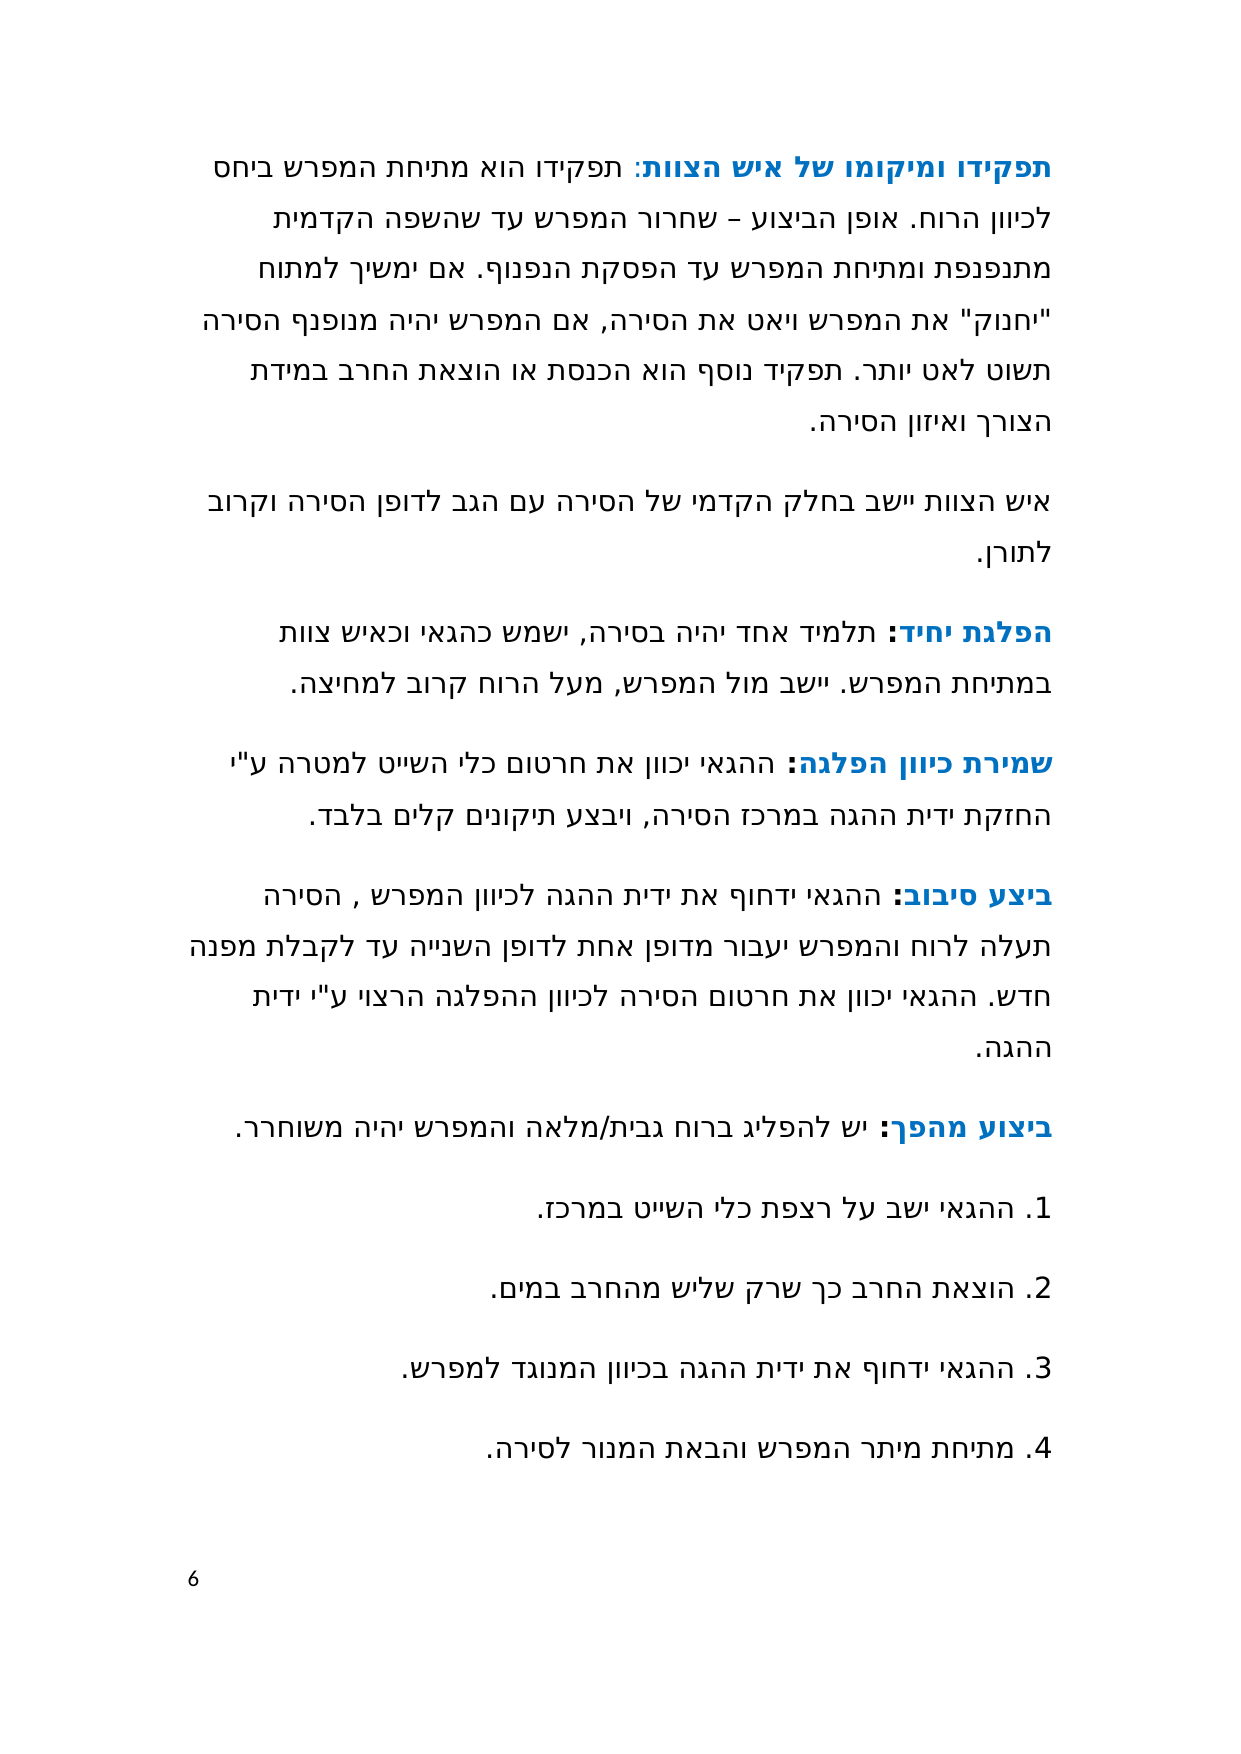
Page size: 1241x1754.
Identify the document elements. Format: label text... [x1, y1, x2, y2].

text 4. מתיחת מיתר המפרש והבאת המנור לסירה. [187, 1431, 1053, 1465]
text 2. הוצאת החרב כך שרק שליש מהחרב במים. [187, 1271, 1053, 1305]
text תפקידו ומיקומו של איש הצוות: תפקידו הוא מתיחת המפרש ביחס לכיוון הרוח. אופן הביצוע – שחרור המפרש עד שהשפה הקדמית מתנפנפת ומתיחת המפרש עד הפסקת הנפנוף. אם ימשיך למתוח "יחנוק" את המפרש ויאט את הסירה, אם המפרש יהיה מנופנף הסירה תשוט לאט יותר. תפקיד נוסף הוא הכנסת או הוצאת החרב במידת הצורך ואיזון הסירה. [187, 150, 1053, 439]
text ביצוע מהפך: יש להפליג ברוח גבית/מלאה והמפרש יהיה משוחרר. [187, 1111, 1053, 1145]
text איש הצוות יישב בחלק הקדמי של הסירה עם הגב לדופן הסירה וקרוב לתורן. [187, 485, 1053, 570]
text 1. ההגאי ישב על רצפת כלי השייט במרכז. [187, 1191, 1053, 1225]
text הפלגת יחיד: תלמיד אחד יהיה בסירה, ישמש כהגאי וכאיש צוות במתיחת המפרש. יישב מול המפרש, מעל הרוח קרוב למחיצה. [187, 616, 1053, 701]
text 3. ההגאי ידחוף את ידית ההגה בכיוון המנוגד למפרש. [187, 1351, 1053, 1385]
text שמירת כיוון הפלגה: ההגאי יכוון את חרטום כלי השייט למטרה ע"י החזקת ידית ההגה במרכז הסירה, ויבצע תיקונים קלים בלבד. [187, 747, 1053, 832]
text ביצע סיבוב: ההגאי ידחוף את ידית ההגה לכיוון המפרש , הסירה תעלה לרוח והמפרש יעבור מדופן אחת לדופן השנייה עד לקבלת מפנה חדש. ההגאי יכוון את חרטום הסירה לכיוון ההפלגה הרצוי ע"י ידית ההגה. [187, 878, 1053, 1065]
